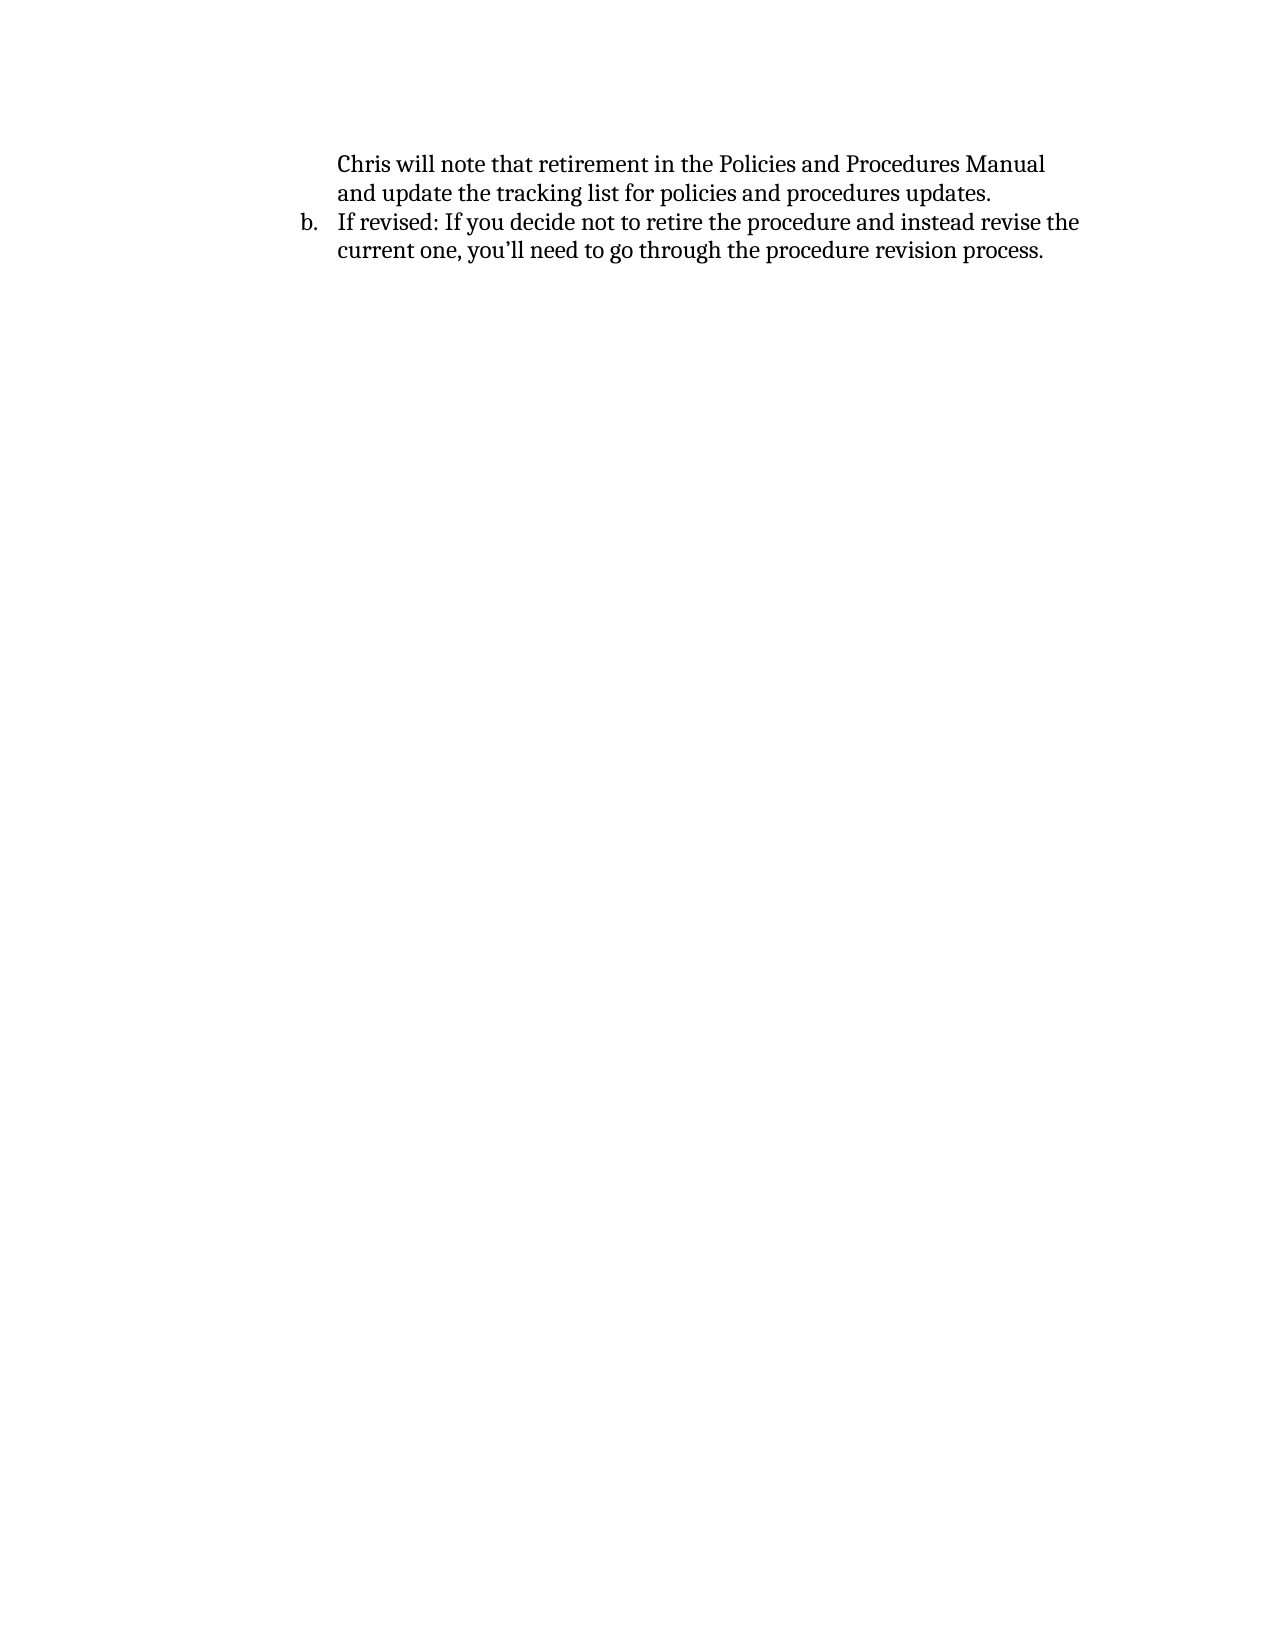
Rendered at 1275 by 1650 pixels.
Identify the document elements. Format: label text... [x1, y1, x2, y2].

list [300, 150, 1087, 207]
list If revised: If you decide not to retire the procedure and instead revise the current one, you’ll need to go through the procedure revision process. [300, 207, 1087, 265]
